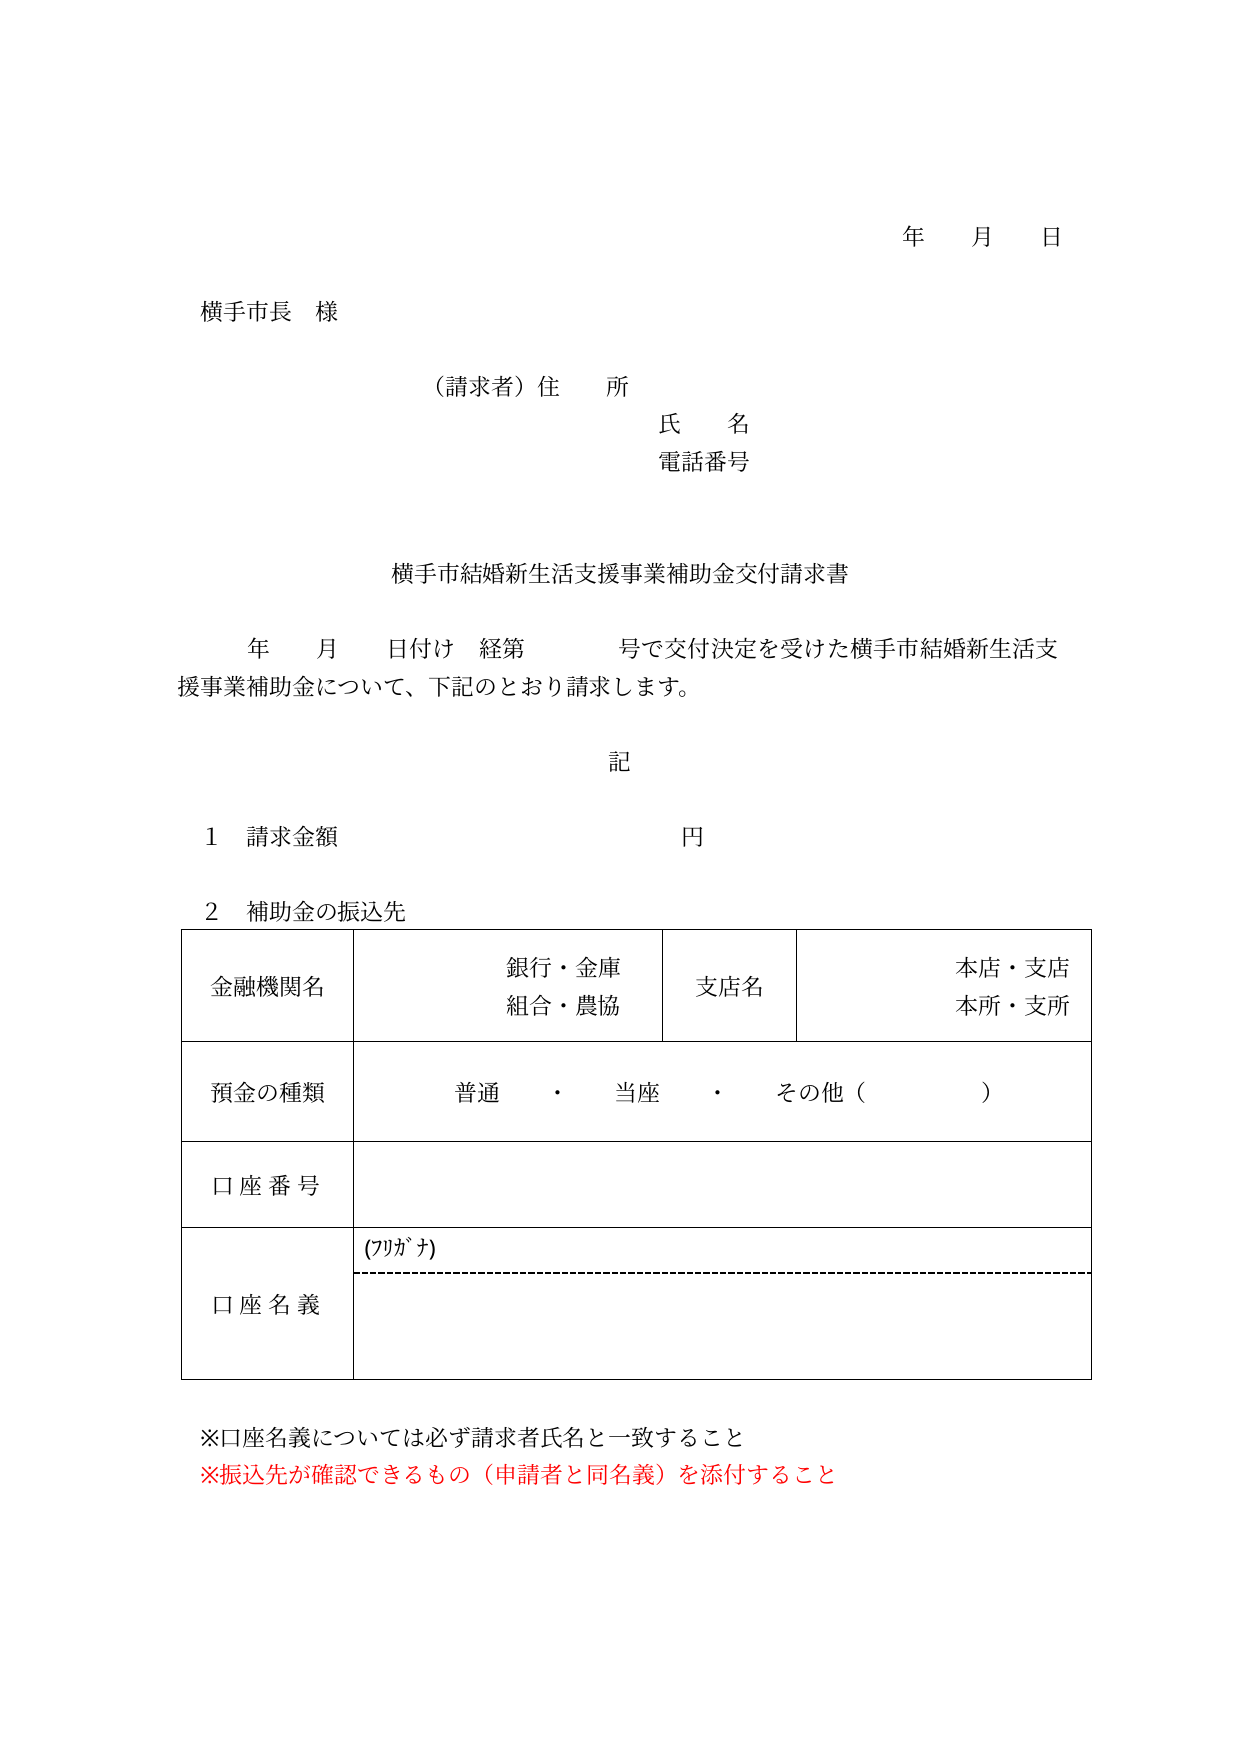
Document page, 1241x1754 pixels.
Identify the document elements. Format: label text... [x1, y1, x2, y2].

table_header 支店名 [663, 930, 796, 1041]
text 氏 名 [177, 404, 1107, 442]
text 記 [177, 742, 1063, 779]
text ※振込先が確認できるもの（申請者と同名義）を添付すること [177, 1455, 1063, 1492]
text 横手市長 様 [177, 292, 1063, 329]
table_cell 預金の種類 [182, 1042, 353, 1141]
table_cell (ﾌﾘｶﾞﾅ) [354, 1228, 1091, 1272]
table_cell 普通 ・ 当座 ・ その他（ ） [354, 1042, 1091, 1141]
text 電話番号 [177, 442, 1063, 479]
table_header 銀行・金庫 組合・農協 [354, 930, 662, 1041]
table_cell 口座番号 [182, 1142, 353, 1227]
table_cell [354, 1142, 1091, 1227]
text １ 請求金額 円 [177, 817, 1063, 854]
text 年 月 日 [177, 217, 1063, 254]
text ※口座名義については必ず請求者氏名と一致すること [177, 1417, 1063, 1455]
table_header 本店・支店 本所・支所 [797, 930, 1091, 1041]
table_cell 口座名義 [182, 1228, 353, 1379]
text 年 月 日付け 経第 号で交付決定を受けた横手市結婚新生活支援事業補助金について、下記のとおり請求します。 [177, 629, 1063, 704]
text （請求者）住 所 [177, 367, 1063, 404]
table_cell [354, 1272, 1091, 1379]
text 横手市結婚新生活支援事業補助金交付請求書 [177, 554, 1063, 592]
text ２ 補助金の振込先 [177, 892, 1063, 929]
table_header 金融機関名 [182, 930, 353, 1041]
